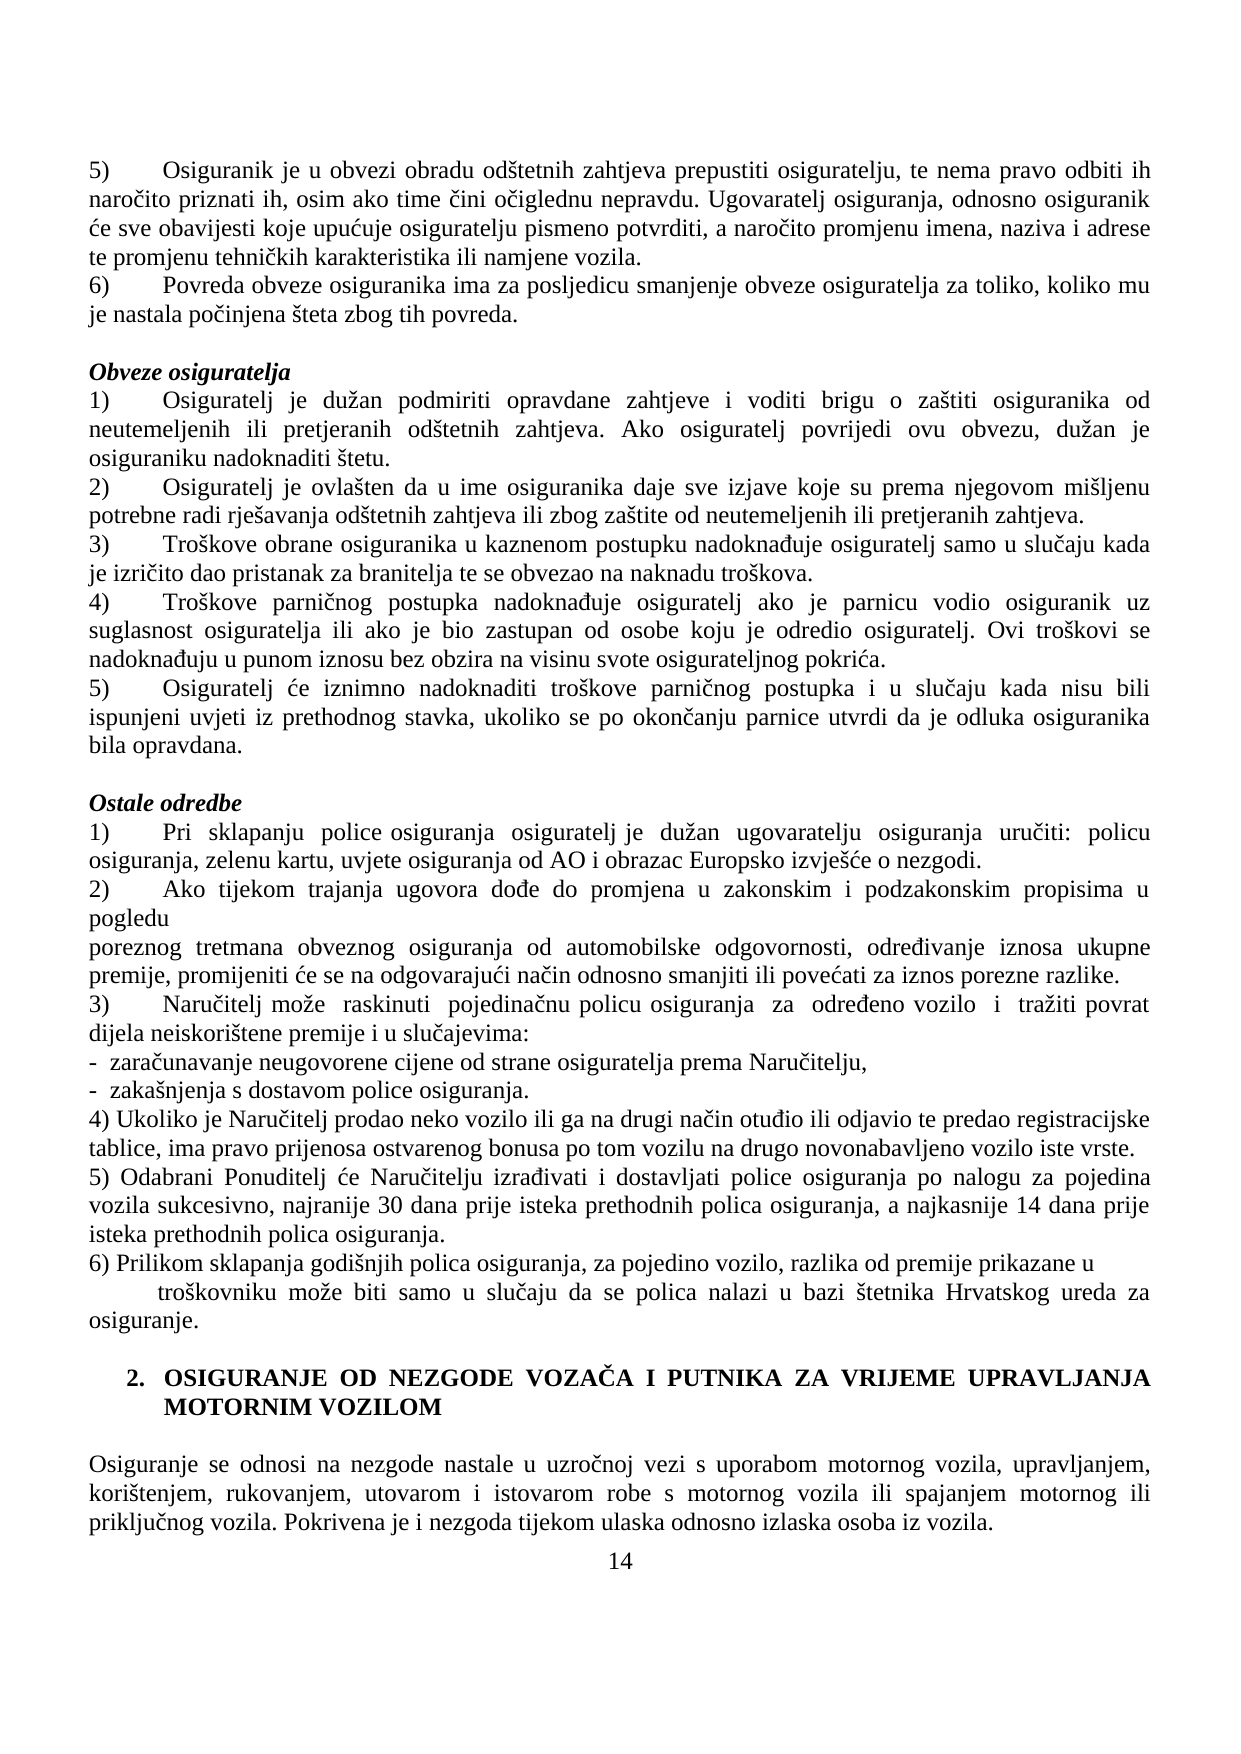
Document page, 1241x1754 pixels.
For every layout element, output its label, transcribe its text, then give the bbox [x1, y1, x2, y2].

text 6) Prilikom sklapanja godišnjih polica osiguranja, za pojedino vozilo, razlika od premije prikazane u [89, 1248, 1152, 1277]
text Ostale odredbe [89, 788, 1152, 817]
text poreznog tretmana obveznog osiguranja od automobilske odgovornosti, određivanje iznosa ukupne premije, promijeniti će se na odgovarajući način odnosno smanjiti ili povećati za iznos porezne razlike. [89, 932, 1152, 989]
text 5) Osiguratelj će iznimno nadoknaditi troškove parničnog postupka i u slučaju kada nisu bili ispunjeni uvjeti iz prethodnog stavka, ukoliko se po okončanju parnice utvrdi da je odluka osiguranika bila opravdana. [89, 673, 1152, 759]
text - zakašnjenja s dostavom police osiguranja. [89, 1075, 1152, 1104]
text 3) Naručitelj može raskinuti pojedinačnu policu osiguranja za određeno vozilo i tražiti povrat dijela neiskorištene premije i u slučajevima: [89, 989, 1152, 1047]
text 3) Troškove obrane osiguranika u kaznenom postupku nadoknađuje osiguratelj samo u slučaju kada je izričito dao pristanak za branitelja te se obvezao na naknadu troškova. [89, 529, 1152, 587]
text 1) Osiguratelj je dužan podmiriti opravdane zahtjeve i voditi brigu o zaštiti osiguranika od neutemeljenih ili pretjeranih odštetnih zahtjeva. Ako osiguratelj povrijedi ovu obvezu, dužan je osiguraniku nadoknaditi štetu. [89, 385, 1152, 472]
text Osiguranje se odnosi na nezgode nastale u uzročnoj vezi s uporabom motornog vozila, upravljanjem, korištenjem, rukovanjem, utovarom i istovarom robe s motornog vozila ili spajanjem motornog ili priključnog vozila. Pokrivena je i nezgoda tijekom ulaska odnosno izlaska osoba iz vozila. [89, 1449, 1152, 1535]
text - zaračunavanje neugovorene cijene od strane osiguratelja prema Naručitelju, [89, 1047, 1152, 1075]
text 1) Pri sklapanju police osiguranja osiguratelj je dužan ugovaratelju osiguranja uručiti: policu osiguranja, zelenu kartu, uvjete osiguranja od AO i obrazac Europsko izvješće o nezgodi. [89, 817, 1152, 874]
list OSIGURANJE OD NEZGODE VOZAČA I PUTNIKA ZA VRIJEME UPRAVLJANJA MOTORNIM VOZILOM [126, 1363, 1152, 1420]
text 6) Povreda obveze osiguranika ima za posljedicu smanjenje obveze osiguratelja za toliko, koliko mu je nastala počinjena šteta zbog tih povreda. [89, 270, 1152, 328]
text troškovniku može biti samo u slučaju da se polica nalazi u bazi štetnika Hrvatskog ureda za osiguranje. [89, 1277, 1152, 1334]
text 5) Odabrani Ponuditelj će Naručitelju izrađivati i dostavljati police osiguranja po nalogu za pojedina vozila sukcesivno, najranije 30 dana prije isteka prethodnih polica osiguranja, a najkasnije 14 dana prije isteka prethodnih polica osiguranja. [89, 1162, 1152, 1248]
text 4) Troškove parničnog postupka nadoknađuje osiguratelj ako je parnicu vodio osiguranik uz suglasnost osiguratelja ili ako je bio zastupan od osobe koju je odredio osiguratelj. Ovi troškovi se nadoknađuju u punom iznosu bez obzira na visinu svote osigurateljnog pokrića. [89, 587, 1152, 673]
text Obveze osiguratelja [89, 357, 1152, 385]
text 2) Ako tijekom trajanja ugovora dođe do promjena u zakonskim i podzakonskim propisima u pogledu [89, 874, 1152, 932]
text 2) Osiguratelj je ovlašten da u ime osiguranika daje sve izjave koje su prema njegovom mišljenu potrebne radi rješavanja odštetnih zahtjeva ili zbog zaštite od neutemeljenih ili pretjeranih zahtjeva. [89, 472, 1152, 529]
text 5) Osiguranik je u obvezi obradu odštetnih zahtjeva prepustiti osiguratelju, te nema pravo odbiti ih naročito priznati ih, osim ako time čini očiglednu nepravdu. Ugovaratelj osiguranja, odnosno osiguranik će sve obavijesti koje upućuje osiguratelju pismeno potvrditi, a naročito promjenu imena, naziva i adrese te promjenu tehničkih karakteristika ili namjene vozila. [89, 155, 1152, 270]
text 4) Ukoliko je Naručitelj prodao neko vozilo ili ga na drugi način otuđio ili odjavio te predao registracijske tablice, ima pravo prijenosa ostvarenog bonusa po tom vozilu na drugo novonabavljeno vozilo iste vrste. [89, 1104, 1152, 1162]
